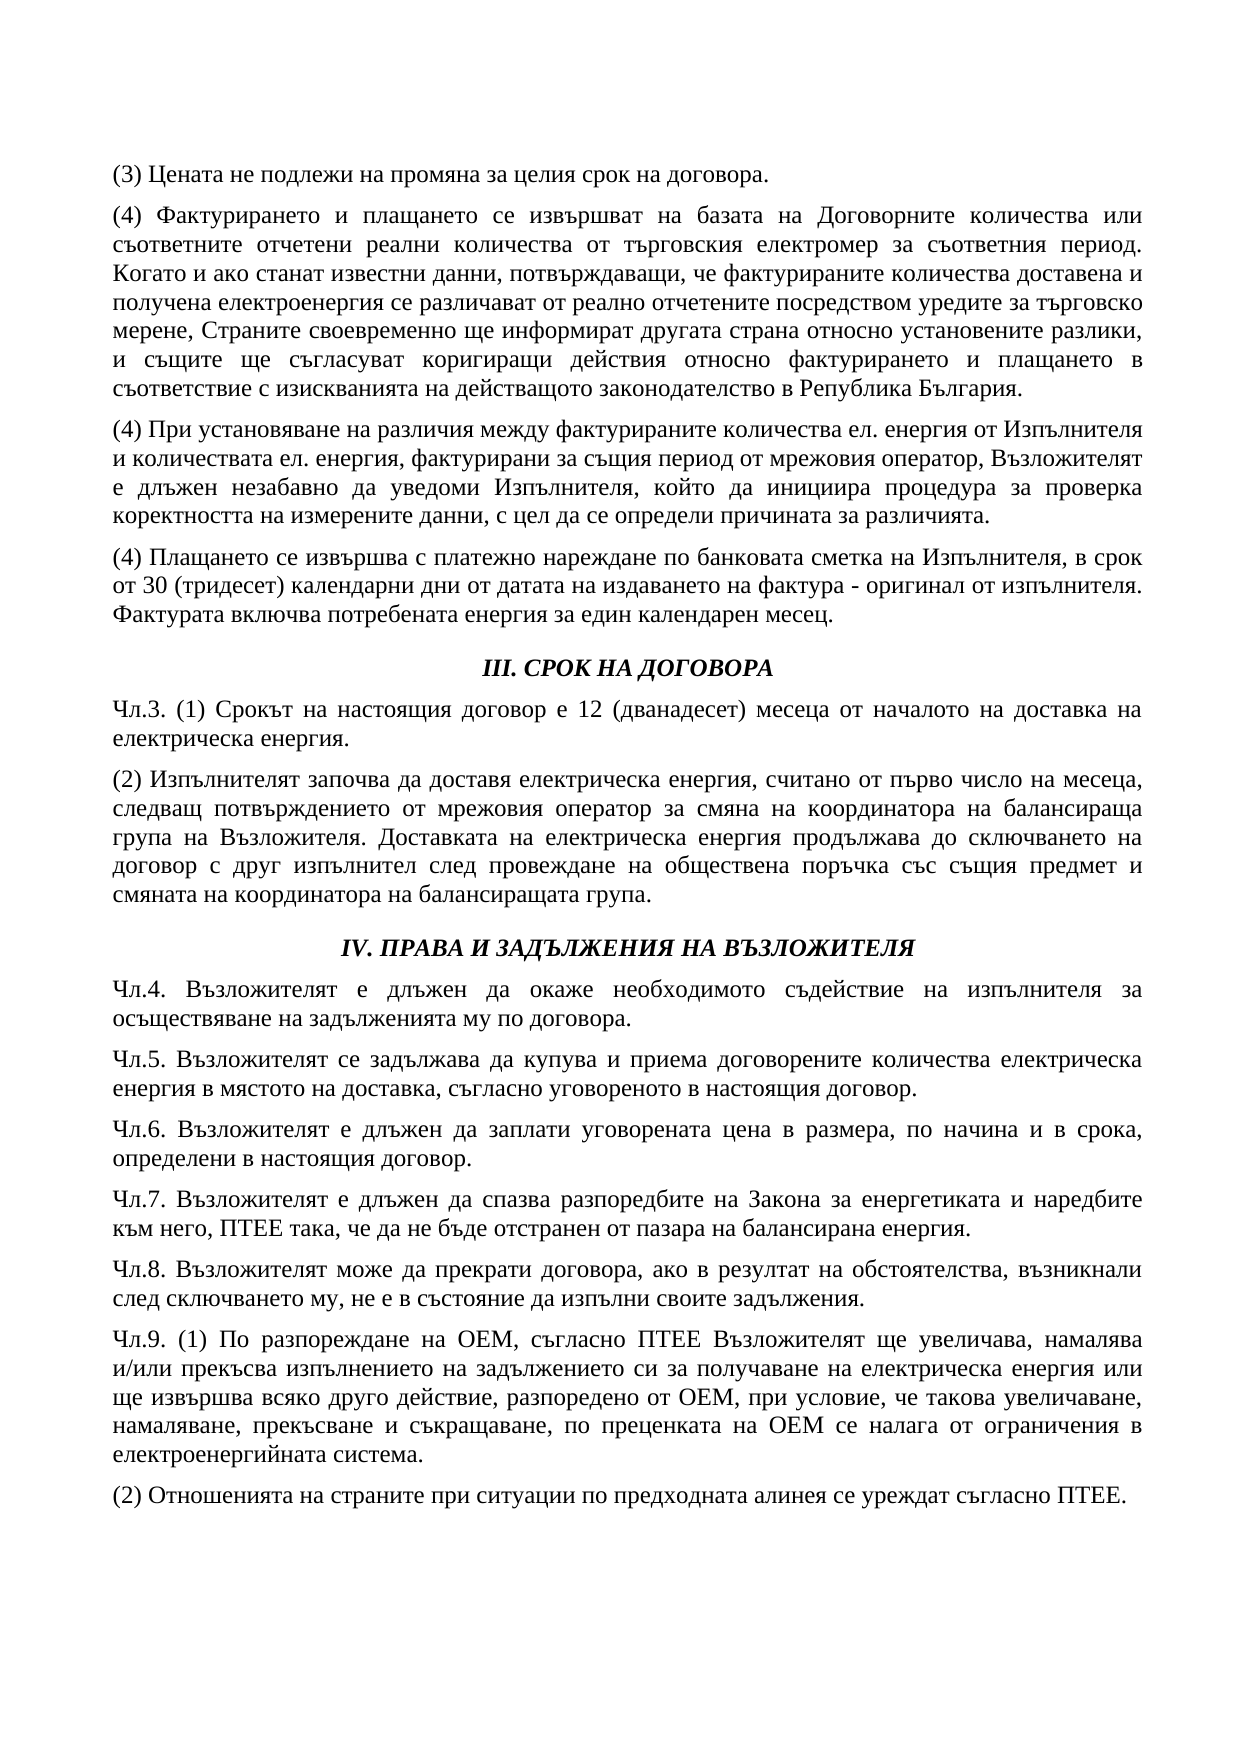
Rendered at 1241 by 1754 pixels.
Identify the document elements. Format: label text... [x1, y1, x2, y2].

text Чл.4. Възложителят е длъжен да окаже необходимото съдействие на изпълнителя за осъществяване на задълженията му по договора. [112, 974, 1144, 1032]
text (4) Фактурирането и плащането се извършват на базата на Договорните количества или съответните отчетени реални количества от търговския електромер за съответния период. Когато и ако станат известни данни, потвърждаващи, че фактурираните количества доставена и получена електроенергия се различават от реално отчетените посредством уредите за търговско мерене, Страните своевременно ще информират другата страна относно установените разлики, и същите ще съгласуват коригиращи действия относно фактурирането и плащането в съответствие с изискванията на действащото законодателство в Република България. [112, 200, 1144, 402]
subtitle ІІІ. СРОК НА ДОГОВОРА [112, 653, 1144, 682]
text Чл.5. Възложителят се задължава да купува и приема договорените количества електрическа енергия в мястото на доставка, съгласно уговореното в настоящия договор. [112, 1044, 1144, 1102]
text Чл.8. Възложителят може да прекрати договора, ако в резултат на обстоятелства, възникнали след сключването му, не е в състояние да изпълни своите задължения. [112, 1254, 1144, 1312]
text (2) Изпълнителят започва да доставя електрическа енергия, считано от първо число на месеца, следващ потвърждението от мрежовия оператор за смяна на координатора на балансираща група на Възложителя. Доставката на електрическа енергия продължава до сключването на договор с друг изпълнител след провеждане на обществена поръчка със същия предмет и смяната на координатора на балансиращата група. [112, 764, 1144, 908]
text Чл.7. Възложителят е длъжен да спазва разпоредбите на Закона за енергетиката и наредбите към него, ПТЕЕ така, че да не бъде отстранен от пазара на балансирана енергия. [112, 1184, 1144, 1242]
text Чл.9. (1) По разпореждане на ОЕМ, съгласно ПТЕЕ Възложителят ще увеличава, намалява и/или прекъсва изпълнението на задължението си за получаване на електрическа енергия или ще извършва всяко друго действие, разпоредено от ОЕМ, при условие, че такова увеличаване, намаляване, прекъсване и съкращаване, по преценката на ОЕМ се налага от ограничения в електроенергийната система. [112, 1324, 1144, 1468]
text (3) Цената не подлежи на промяна за целия срок на договора. [112, 159, 1144, 188]
text (2) Отношенията на страните при ситуации по предходната алинея се уреждат съгласно ПТЕЕ. [112, 1480, 1144, 1509]
text (4) При установяване на различия между фактурираните количества ел. енергия от Изпълнителя и количествата ел. енергия, фактурирани за същия период от мрежовия оператор, Възложителят е длъжен незабавно да уведоми Изпълнителя, който да инициира процедура за проверка коректността на измерените данни, с цел да се определи причината за различията. [112, 414, 1144, 529]
text (4) Плащането се извършва с платежно нареждане по банковата сметка на Изпълнителя, в срок от 30 (тридесет) календарни дни от датата на издаването на фактура - оригинал от изпълнителя. Фактурата включва потребената енергия за един календарен месец. [112, 542, 1144, 628]
text Чл.3. (1) Срокът на настоящия договор е 12 (дванадесет) месеца от началото на доставка на електрическа енергия. [112, 694, 1144, 752]
subtitle ІV. ПРАВА И ЗАДЪЛЖЕНИЯ НА ВЪЗЛОЖИТЕЛЯ [112, 933, 1144, 962]
text Чл.6. Възложителят е длъжен да заплати уговорената цена в размера, по начина и в срока, определени в настоящия договор. [112, 1114, 1144, 1172]
